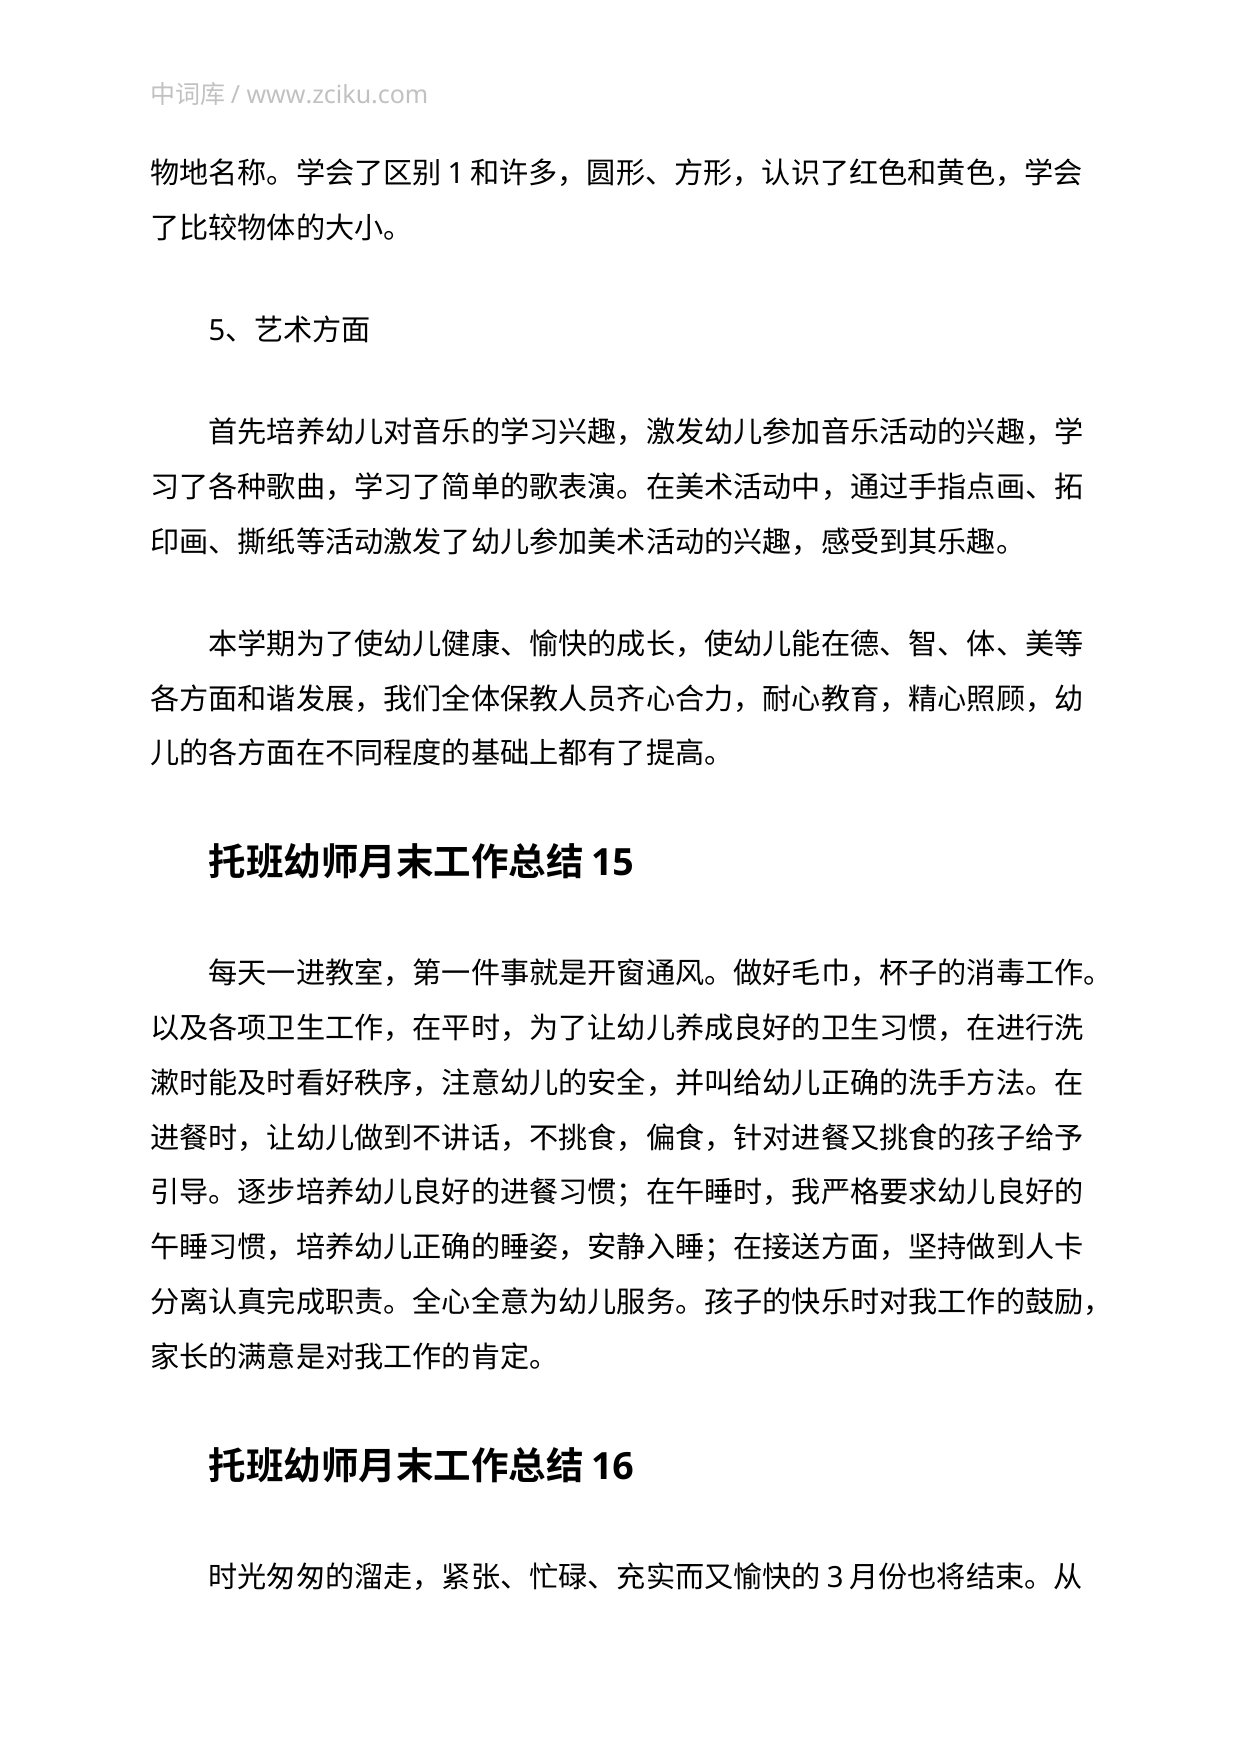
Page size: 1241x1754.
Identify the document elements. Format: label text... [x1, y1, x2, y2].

text 首先培养幼儿对音乐的学习兴趣，激发幼儿参加音乐活动的兴趣，学习了各种歌曲，学习了简单的歌表演。在美术活动中，通过手指点画、拓印画、撕纸等活动激发了幼儿参加美术活动的兴趣，感受到其乐趣。 [150, 409, 1090, 561]
text 每天一进教室，第一件事就是开窗通风。做好毛巾，杯子的消毒工作。以及各项卫生工作，在平时，为了让幼儿养成良好的卫生习惯，在进行洗漱时能及时看好秩序，注意幼儿的安全，并叫给幼儿正确的洗手方法。在进餐时，让幼儿做到不讲话，不挑食，偏食，针对进餐又挑食的孩子给予引导。逐步培养幼儿良好的进餐习惯；在午睡时，我严格要求幼儿良好的午睡习惯，培养幼儿正确的睡姿，安静入睡；在接送方面，坚持做到人卡分离认真完成职责。全心全意为幼儿服务。孩子的快乐时对我工作的鼓励，家长的满意是对我工作的肯定。 [150, 949, 1090, 1376]
text 5、艺术方面 [150, 307, 1090, 349]
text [150, 1553, 1090, 1596]
text 托班幼师月末工作总结15 [150, 832, 1090, 886]
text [150, 150, 1090, 247]
text 托班幼师月末工作总结16 [150, 1436, 1090, 1490]
text 本学期为了使幼儿健康、愉快的成长，使幼儿能在德、智、体、美等各方面和谐发展，我们全体保教人员齐心合力，耐心教育，精心照顾，幼儿的各方面在不同程度的基础上都有了提高。 [150, 620, 1090, 772]
